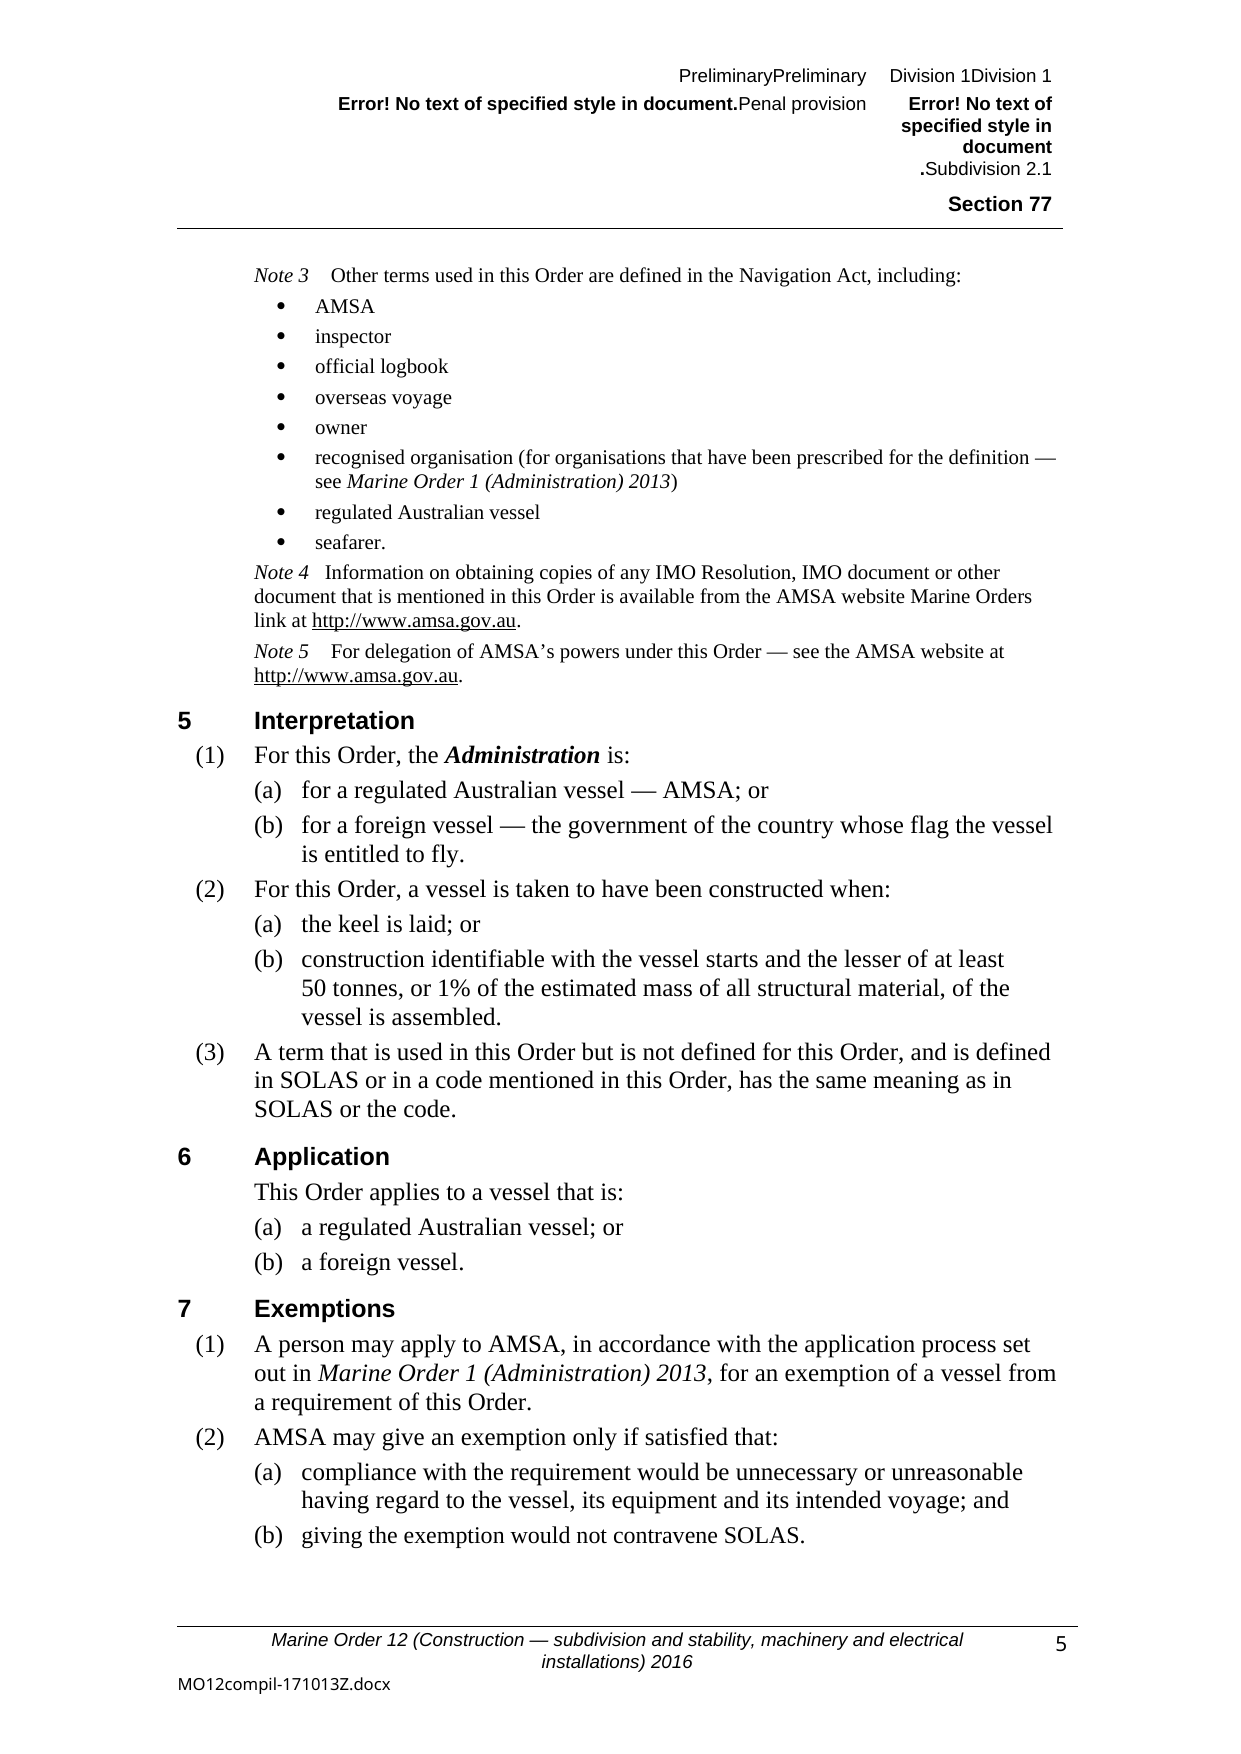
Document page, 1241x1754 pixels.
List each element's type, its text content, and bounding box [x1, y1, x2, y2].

list inspector [277, 324, 1063, 348]
text (b) for a foreign vessel — the government of the country whose flag the vessel is entitled to fly. [254, 811, 1063, 868]
text (2) AMSA may give an exemption only if satisfied that: [148, 1422, 1063, 1451]
text (a) for a regulated Australian vessel — AMSA; or [254, 776, 1063, 804]
text Note 4 Information on obtaining copies of any IMO Resolution, IMO document or other document that is mentioned in this Order is available from the AMSA website Marine Orders link at http://www.amsa.gov.au. [254, 560, 1063, 632]
list AMSA [277, 294, 1063, 318]
subtitle 7 Exemptions [177, 1294, 1063, 1323]
text (a) compliance with the requirement would be unnecessary or unreasonable having regard to the vessel, its equipment and its intended voyage; and [254, 1457, 1063, 1514]
text (b) giving the exemption would not contravene SOLAS. [254, 1521, 1063, 1549]
list seafarer. [277, 530, 1063, 554]
text (a) a regulated Australian vessel; or [254, 1212, 1063, 1241]
text (2) For this Order, a vessel is taken to have been constructed when: [148, 874, 1063, 903]
list owner [277, 415, 1063, 439]
subtitle 6 Application [177, 1142, 1063, 1171]
text (b) a foreign vessel. [254, 1247, 1063, 1276]
text (1) For this Order, the Administration is: [148, 741, 1063, 769]
list overseas voyage [277, 385, 1063, 409]
list recognised organisation (for organisations that have been prescribed for the definition — see Marine Order 1 (Administration) 2013) [277, 445, 1063, 493]
text Note 5 For delegation of AMSA’s powers under this Order — see the AMSA website at http://www.amsa.gov.au. [254, 639, 1063, 687]
text (b) construction identifiable with the vessel starts and the lesser of at least 50 tonnes, or 1% of the estimated mass of all structural material, of the vessel is assembled. [254, 944, 1063, 1031]
text (1) A person may apply to AMSA, in accordance with the application process set out in Marine Order 1 (Administration) 2013, for an exemption of a vessel from a requirement of this Order. [148, 1329, 1063, 1416]
text Note 3 Other terms used in this Order are defined in the Navigation Act, including: [254, 263, 1063, 287]
text This Order applies to a vessel that is: [148, 1177, 1063, 1206]
text (a) the keel is laid; or [254, 909, 1063, 938]
list regulated Australian vessel [277, 500, 1063, 524]
text (3) A term that is used in this Order but is not defined for this Order, and is defined in SOLAS or in a code mentioned in this Order, has the same meaning as in SOLAS or the code. [148, 1037, 1063, 1123]
list official logbook [277, 354, 1063, 378]
subtitle 5 Interpretation [177, 706, 1063, 734]
